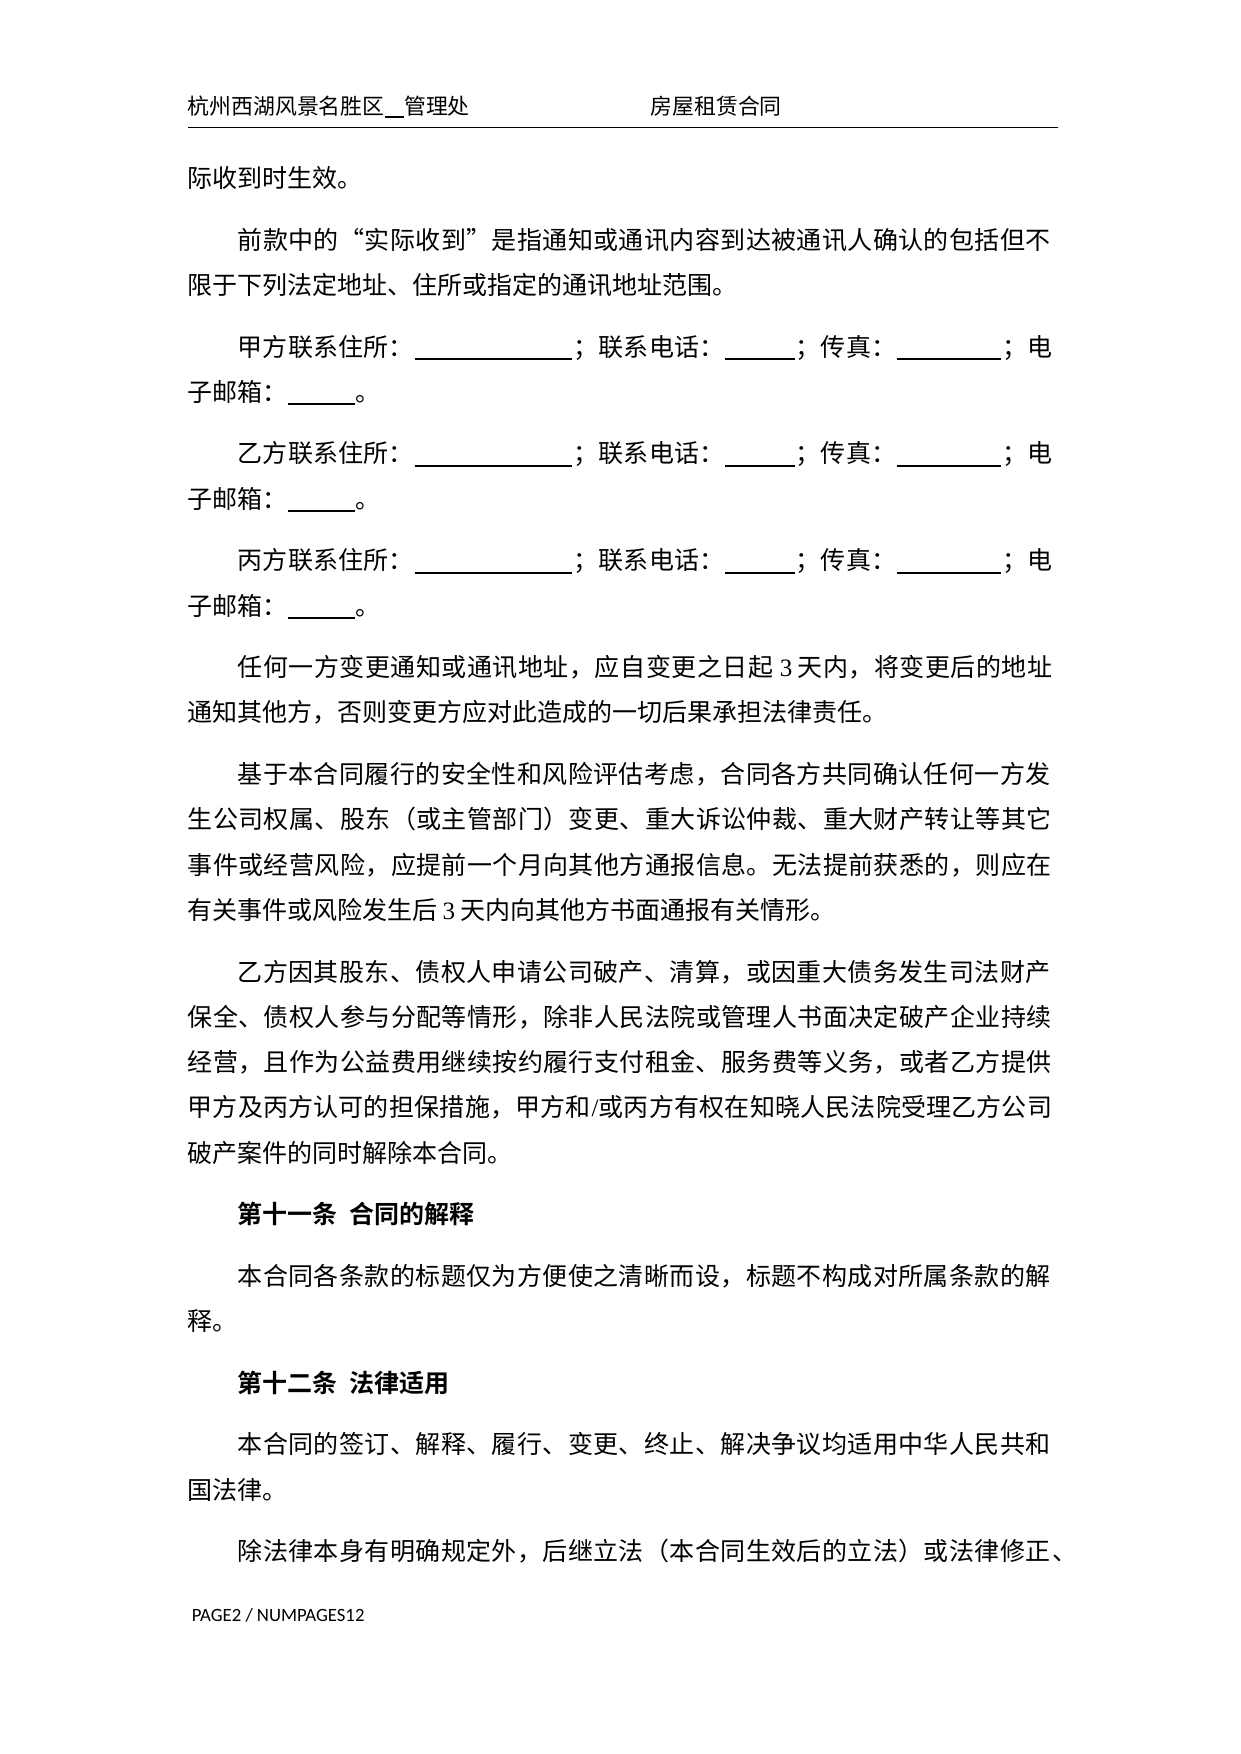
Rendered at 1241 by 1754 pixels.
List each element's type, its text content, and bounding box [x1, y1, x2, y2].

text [187, 158, 1053, 195]
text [187, 1532, 1053, 1568]
text 甲方联系住所： ；联系电话： ；传真： ；电子邮箱： 。 [187, 327, 1053, 408]
text 前款中的“实际收到”是指通知或通讯内容到达被通讯人确认的包括但不限于下列法定地址、住所或指定的通讯地址范围。 [187, 220, 1053, 302]
text 本合同各条款的标题仅为方便使之清晰而设，标题不构成对所属条款的解释。 [187, 1256, 1053, 1338]
text 本合同的签订、解释、履行、变更、终止、解决争议均适用中华人民共和国法律。 [187, 1425, 1053, 1506]
text 任何一方变更通知或通讯地址，应自变更之日起3天内，将变更后的地址通知其他方，否则变更方应对此造成的一切后果承担法律责任。 [187, 648, 1053, 729]
text 丙方联系住所： ；联系电话： ；传真： ；电子邮箱： 。 [187, 541, 1053, 622]
text 乙方因其股东、债权人申请公司破产、清算，或因重大债务发生司法财产保全、债权人参与分配等情形，除非人民法院或管理人书面决定破产企业持续经营，且作为公益费用继续按约履行支付租金、服务费等义务，或者乙方提供甲方及丙方认可的担保措施，甲方和/或丙方有权在知晓人民法院受理乙方公司破产案件的同时解除本合同。 [187, 952, 1053, 1169]
text 第十一条 合同的解释 [187, 1195, 1053, 1231]
text 第十二条 法律适用 [187, 1363, 1053, 1399]
text 基于本合同履行的安全性和风险评估考虑，合同各方共同确认任何一方发生公司权属、股东（或主管部门）变更、重大诉讼仲裁、重大财产转让等其它事件或经营风险，应提前一个月向其他方通报信息。无法提前获悉的，则应在有关事件或风险发生后3天内向其他方书面通报有关情形。 [187, 754, 1053, 927]
text 乙方联系住所： ；联系电话： ；传真： ；电子邮箱： 。 [187, 434, 1053, 515]
